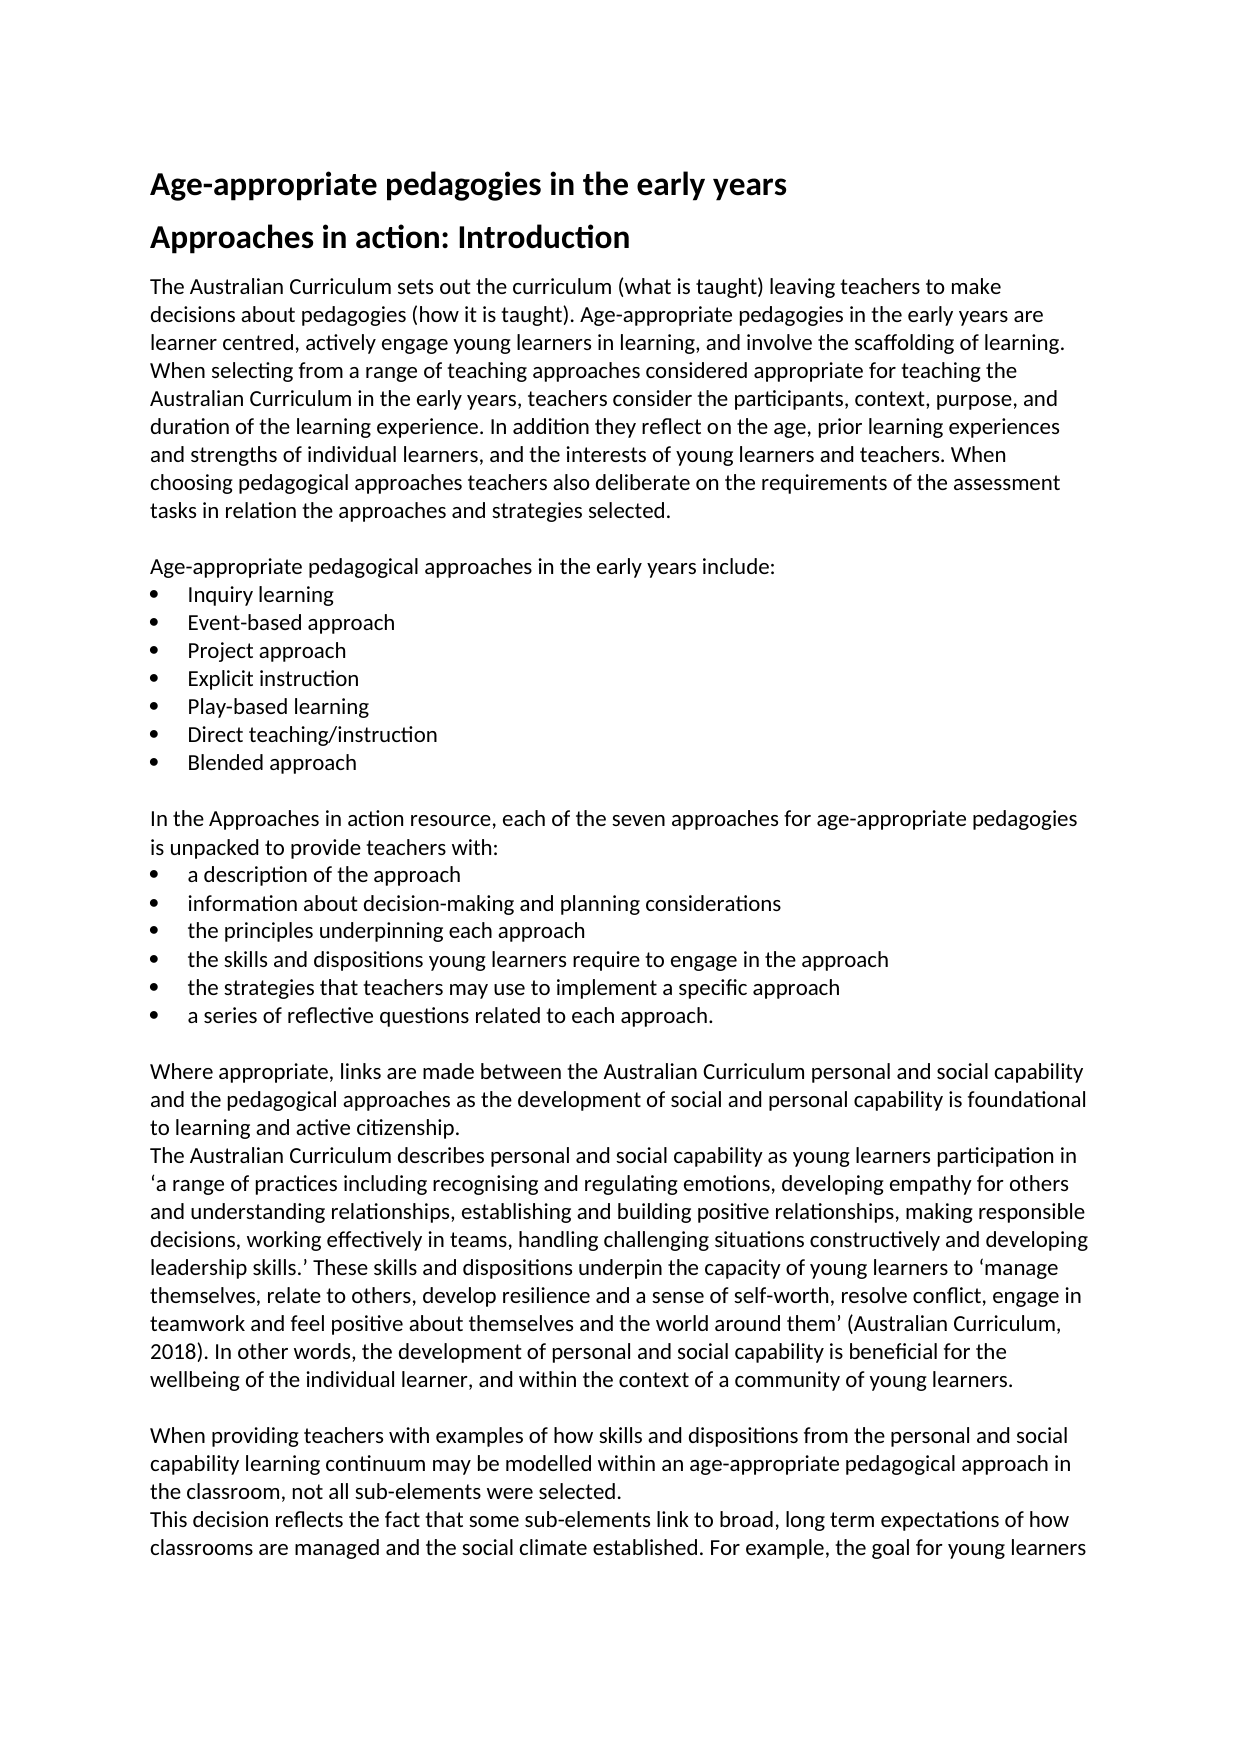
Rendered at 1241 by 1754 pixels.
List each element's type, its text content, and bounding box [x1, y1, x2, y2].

list Blended approach [150, 748, 1090, 777]
text In the Approaches in action resource, each of the seven approaches for age-appropriate pedagogies is unpacked to provide teachers with: [150, 804, 1090, 861]
list a description of the approach [150, 861, 1090, 889]
text When providing teachers with examples of how skills and dispositions from the personal and social capability learning continuum may be modelled within an age-appropriate pedagogical approach in the classroom, not all sub-elements were selected. [150, 1421, 1090, 1505]
subtitle Approaches in action: Introduction [150, 216, 1090, 256]
text Where appropriate, links are made between the Australian Curriculum personal and social capability and the pedagogical approaches as the development of social and personal capability is foundational to learning and active citizenship. [150, 1057, 1090, 1141]
list Explicit instruction [150, 664, 1090, 692]
list Direct teaching/instruction [150, 721, 1090, 748]
list the strategies that teachers may use to implement a specific approach [150, 973, 1090, 1001]
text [150, 1505, 1090, 1561]
text When selecting from a range of teaching approaches considered appropriate for teaching the Australian Curriculum in the early years, teachers consider the participants, context, purpose, and duration of the learning experience. In addition they reflect on the age, prior learning experiences and strengths of individual learners, and the interests of young learners and teachers. When choosing pedagogical approaches teachers also deliberate on the requirements of the assessment tasks in relation the approaches and strategies selected. [150, 356, 1090, 524]
text The Australian Curriculum describes personal and social capability as young learners participation in ‘a range of practices including recognising and regulating emotions, developing empathy for others and understanding relationships, establishing and building positive relationships, making responsible decisions, working effectively in teams, handling challenging situations constructively and developing leadership skills.’ These skills and dispositions underpin the capacity of young learners to ‘manage themselves, relate to others, develop resilience and a sense of self-worth, resolve conflict, engage in teamwork and feel positive about themselves and the world around them’ (Australian Curriculum, 2018). In other words, the development of personal and social capability is beneficial for the wellbeing of the individual learner, and within the context of a community of young learners. [150, 1141, 1090, 1393]
list information about decision-making and planning considerations [150, 889, 1090, 917]
list a series of reflective questions related to each approach. [150, 1001, 1090, 1029]
list Inquiry learning [150, 580, 1090, 608]
list the skills and dispositions young learners require to engage in the approach [150, 945, 1090, 973]
text Age-appropriate pedagogical approaches in the early years include: [150, 552, 1090, 580]
subtitle Age-appropriate pedagogies in the early years [150, 162, 1090, 203]
list Project approach [150, 636, 1090, 664]
list the principles underpinning each approach [150, 917, 1090, 945]
list Play-based learning [150, 692, 1090, 721]
list Event-based approach [150, 608, 1090, 636]
text The Australian Curriculum sets out the curriculum (what is taught) leaving teachers to make decisions about pedagogies (how it is taught). Age-appropriate pedagogies in the early years are learner centred, actively engage young learners in learning, and involve the scaffolding of learning. [150, 272, 1090, 356]
